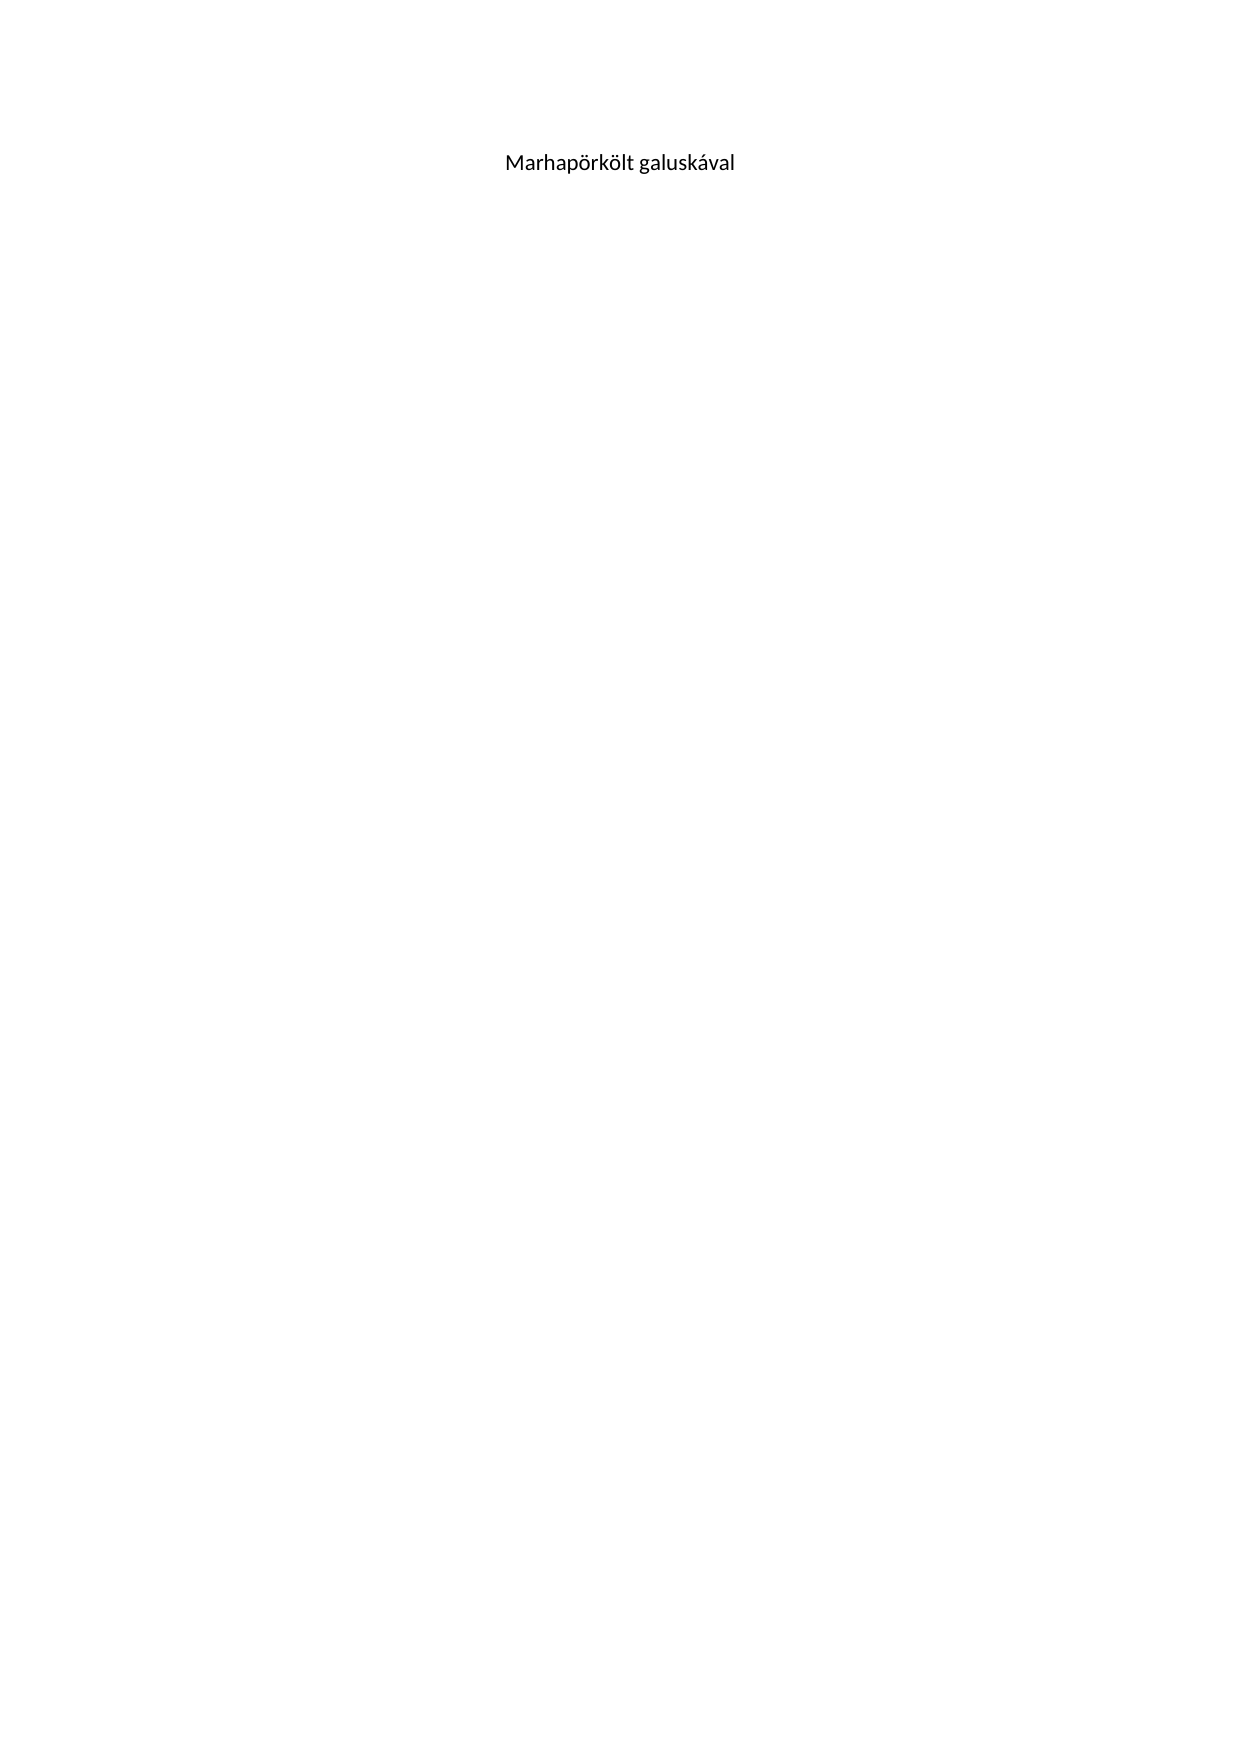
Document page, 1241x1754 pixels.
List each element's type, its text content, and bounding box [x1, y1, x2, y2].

text Marhapörkölt galuskával [148, 148, 1093, 176]
